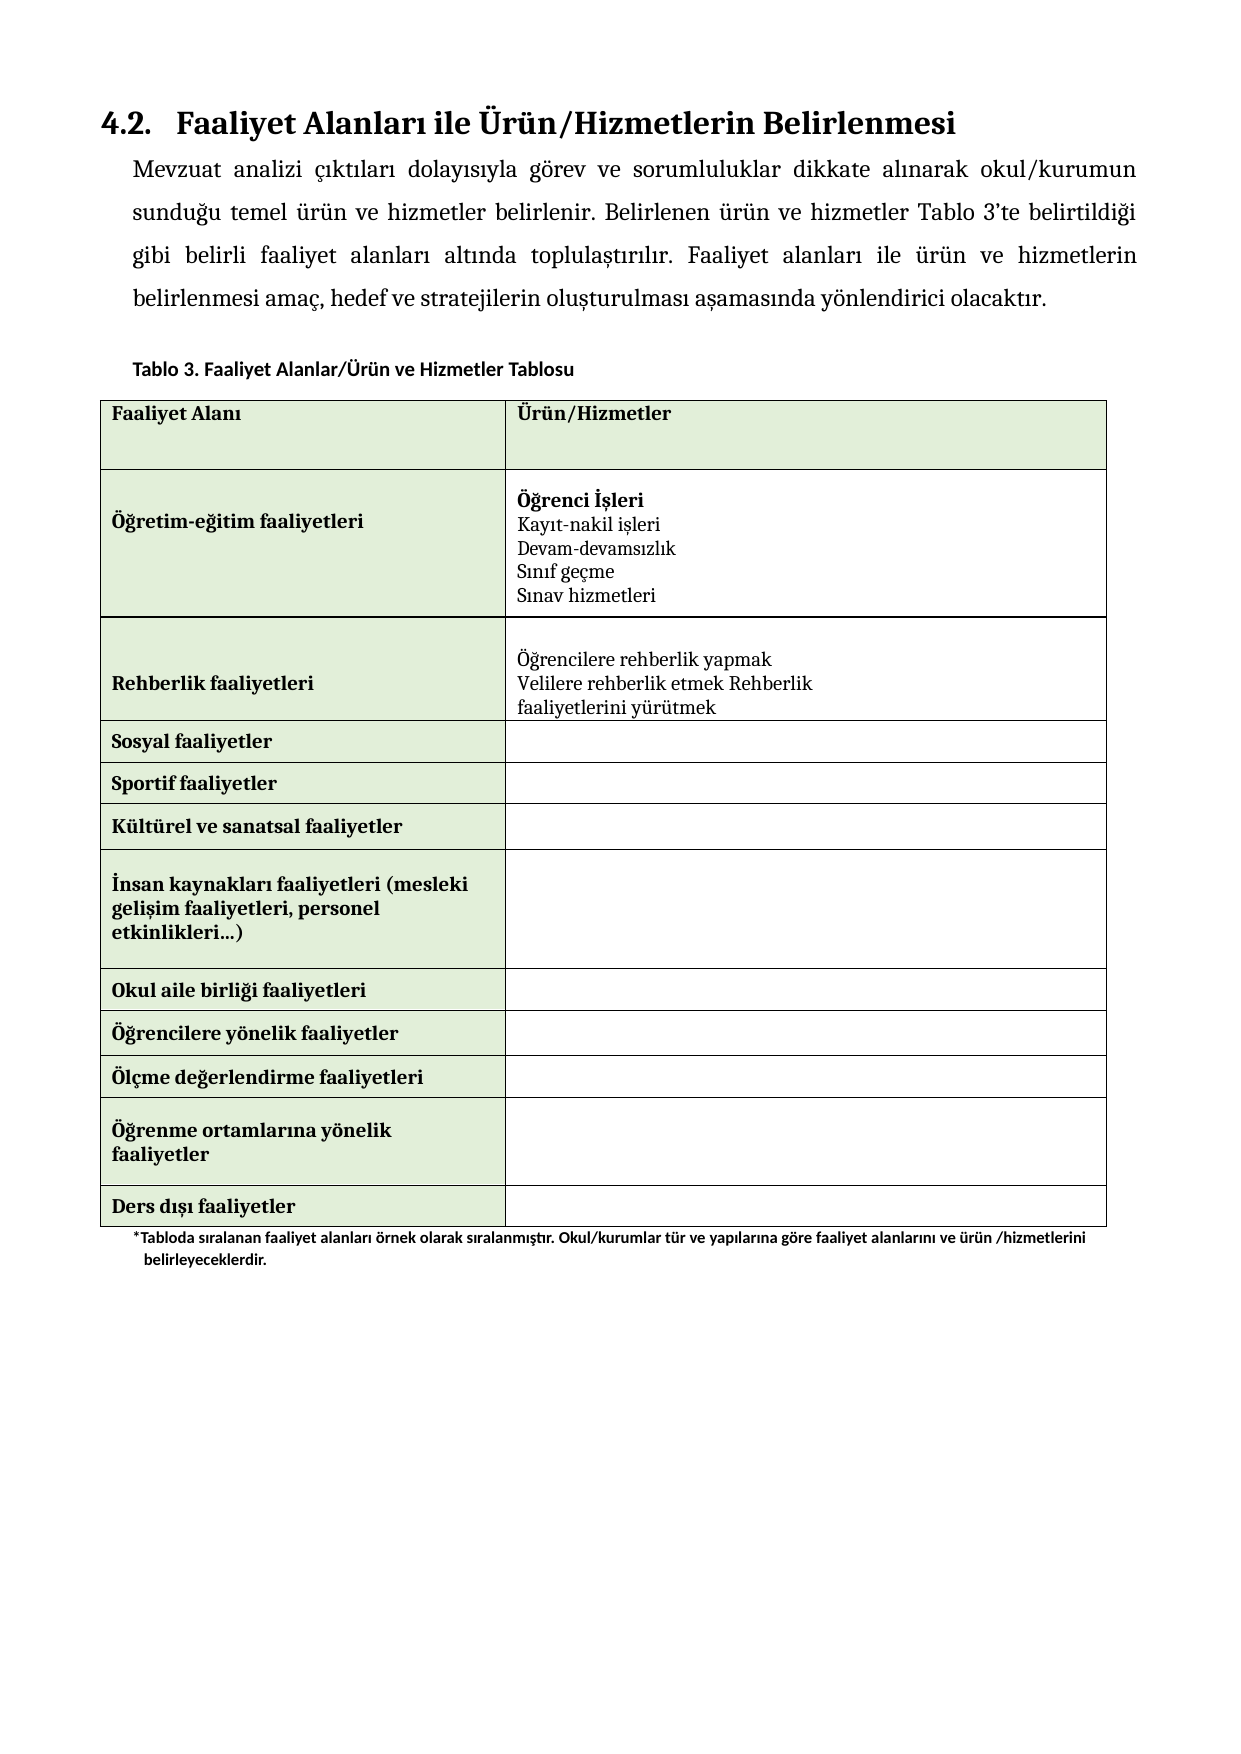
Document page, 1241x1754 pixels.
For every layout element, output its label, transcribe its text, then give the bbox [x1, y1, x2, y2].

table_cell Öğretim-eğitim faaliyetleri [101, 470, 505, 616]
table_cell [506, 763, 1106, 803]
table_cell Rehberlik faaliyetleri [101, 618, 505, 720]
table_header Faaliyet Alanı [101, 401, 505, 469]
table_cell Ölçme değerlendirme faaliyetleri [101, 1056, 505, 1097]
table_header Ürün/Hizmetler [506, 401, 1106, 469]
table_cell [506, 1011, 1106, 1055]
table_cell [506, 1186, 1106, 1226]
table_cell [506, 969, 1106, 1009]
text *Tabloda sıralanan faaliyet alanları örnek olarak sıralanmıştır. Okul/kurumlar tür ve yapılarına göre faaliyet alanlarını ve ürün /hizmetlerini belirleyeceklerdir. [132, 1227, 1131, 1269]
table_cell Okul aile birliği faaliyetleri [101, 969, 505, 1009]
table_cell Ders dışı faaliyetler [101, 1186, 505, 1226]
table_cell Öğrenme ortamlarına yönelik faaliyetler [101, 1098, 505, 1184]
table_cell Sportif faaliyetler [101, 763, 505, 803]
table_cell Öğrenci İşleri Kayıt-nakil işleri Devam-devamsızlık Sınıf geçme Sınav hizmetleri [506, 470, 1106, 616]
table_cell [506, 804, 1106, 849]
list Faaliyet Alanları ile Ürün/Hizmetlerin Belirlenmesi [101, 104, 1181, 142]
table_cell Öğrencilere rehberlik yapmak Velilere rehberlik etmek Rehberlik faaliyetlerini yürütmek [506, 618, 1106, 720]
text Tablo 3. Faaliyet Alanlar/Ürün ve Hizmetler Tablosu [132, 356, 1181, 382]
table_cell [506, 850, 1106, 968]
table_cell [506, 721, 1106, 762]
text Mevzuat analizi çıktıları dolayısıyla görev ve sorumluluklar dikkate alınarak okul/kurumun sunduğu temel ürün ve hizmetler belirlenir. Belirlenen ürün ve hizmetler Tablo 3’te belirtildiği gibi belirli faaliyet alanları altında toplulaştırılır. Faaliyet alanları ile ürün ve hizmetlerin belirlenmesi amaç, hedef ve stratejilerin oluşturulması aşamasında yönlendirici olacaktır. [132, 155, 1138, 313]
table_cell Öğrencilere yönelik faaliyetler [101, 1011, 505, 1055]
table_cell Sosyal faaliyetler [101, 721, 505, 762]
table_cell Kültürel ve sanatsal faaliyetler [101, 804, 505, 849]
table_cell İnsan kaynakları faaliyetleri (mesleki gelişim faaliyetleri, personel etkinlikleri…) [101, 850, 505, 968]
table_cell [506, 1056, 1106, 1097]
table_cell [506, 1098, 1106, 1184]
